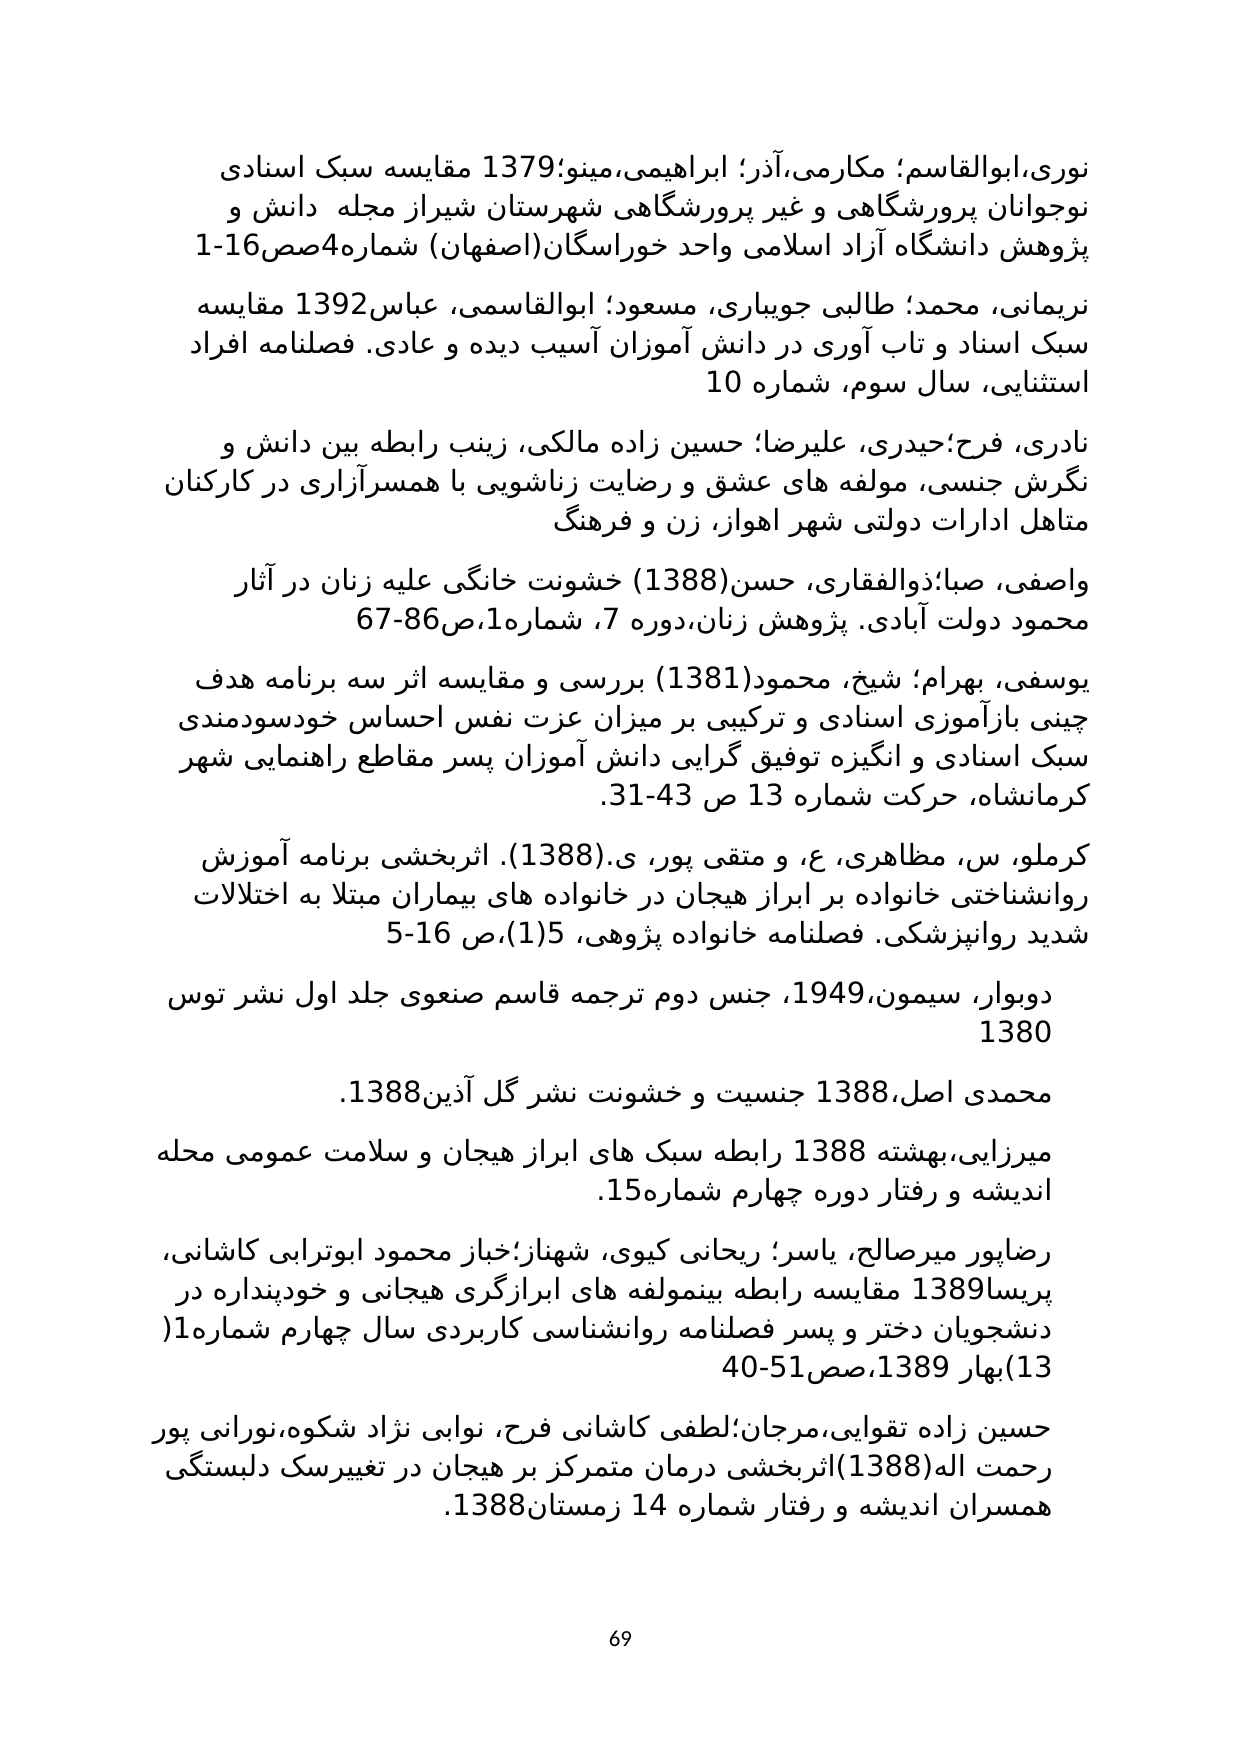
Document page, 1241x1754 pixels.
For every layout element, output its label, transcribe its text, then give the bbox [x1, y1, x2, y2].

text محمدی اصل،1388 جنسیت و خشونت نشر گل آذین1388. [150, 1075, 1053, 1109]
text حسین زاده تقوایی،مرجان؛لطفی کاشانی فرح، نوابی نژاد شکوه،نورانی پور رحمت اله(1388)اثربخشی درمان متمرکز بر هیجان در تغییرسک دلبستگی همسران اندیشه و رفتار شماره 14 زمستان1388. [150, 1410, 1053, 1522]
text میرزایی،بهشته 1388 رابطه سبک های ابراز هیجان و سلامت عمومی محله اندیشه و رفتار دوره چهارم شماره15. [150, 1135, 1053, 1208]
text دوبوار، سیمون،1949، جنس دوم ترجمه قاسم صنعوی جلد اول نشر توس 1380 [150, 976, 1053, 1049]
text واصفی، صبا؛ذوالفقاری، حسن(1388) خشونت خانگی علیه زنان در آثار محمود دولت آبادی. پژوهش زنان،دوره 7، شماره1،ص86-67 [150, 563, 1090, 636]
text نادری، فرح؛حیدری، علیرضا؛ حسین زاده مالکی، زینب رابطه بین دانش و نگرش جنسی، مولفه های عشق و رضایت زناشویی با همسرآزاری در کارکنان متاهل ادارات دولتی شهر اهواز، زن و فرهنگ [150, 425, 1090, 537]
text یوسفی، بهرام؛ شیخ، محمود(1381) بررسی و مقایسه اثر سه برنامه هدف چینی بازآموزی اسنادی و ترکیبی بر میزان عزت نفس احساس خودسودمندی سبک اسنادی و انگیزه توفیق گرایی دانش آموزان پسر مقاطع راهنمایی شهر کرمانشاه، حرکت شماره 13 ص 43-31. [150, 662, 1090, 813]
text رضاپور میرصالح، یاسر؛ ریحانی کیوی، شهناز؛خباز محمود ابوترابی کاشانی، پریسا1389 مقایسه رابطه بینمولفه های ابرازگری هیجانی و خودپنداره در دنشجویان دختر و پسر فصلنامه روانشناسی کاربردی سال چهارم شماره1(13)بهار 1389،صص51-40 [150, 1233, 1053, 1384]
text کرملو، س، مظاهری، ع، و متقی پور، ی.(1388). اثربخشی برنامه آموزش روانشناختی خانواده بر ابراز هیجان در خانواده های بیماران مبتلا به اختلالات شدید روانپزشکی. فصلنامه خانواده پژوهی، 5(1)،ص 16-5 [150, 838, 1090, 950]
text نریمانی، محمد؛ طالبی جویباری، مسعود؛ ابوالقاسمی، عباس1392 مقایسه سبک اسناد و تاب آوری در دانش آموزان آسیب دیده و عادی. فصلنامه افراد استثنایی، سال سوم، شماره 10 [150, 288, 1090, 399]
text نوری،ابوالقاسم؛ مکارمی،آذر؛ ابراهیمی،مینو؛1379 مقایسه سبک اسنادی نوجوانان پرورشگاهی و غیر پرورشگاهی شهرستان شیراز مجله دانش و پژوهش دانشگاه آزاد اسلامی واحد خوراسگان(اصفهان) شماره4صص16-1 [150, 150, 1090, 262]
